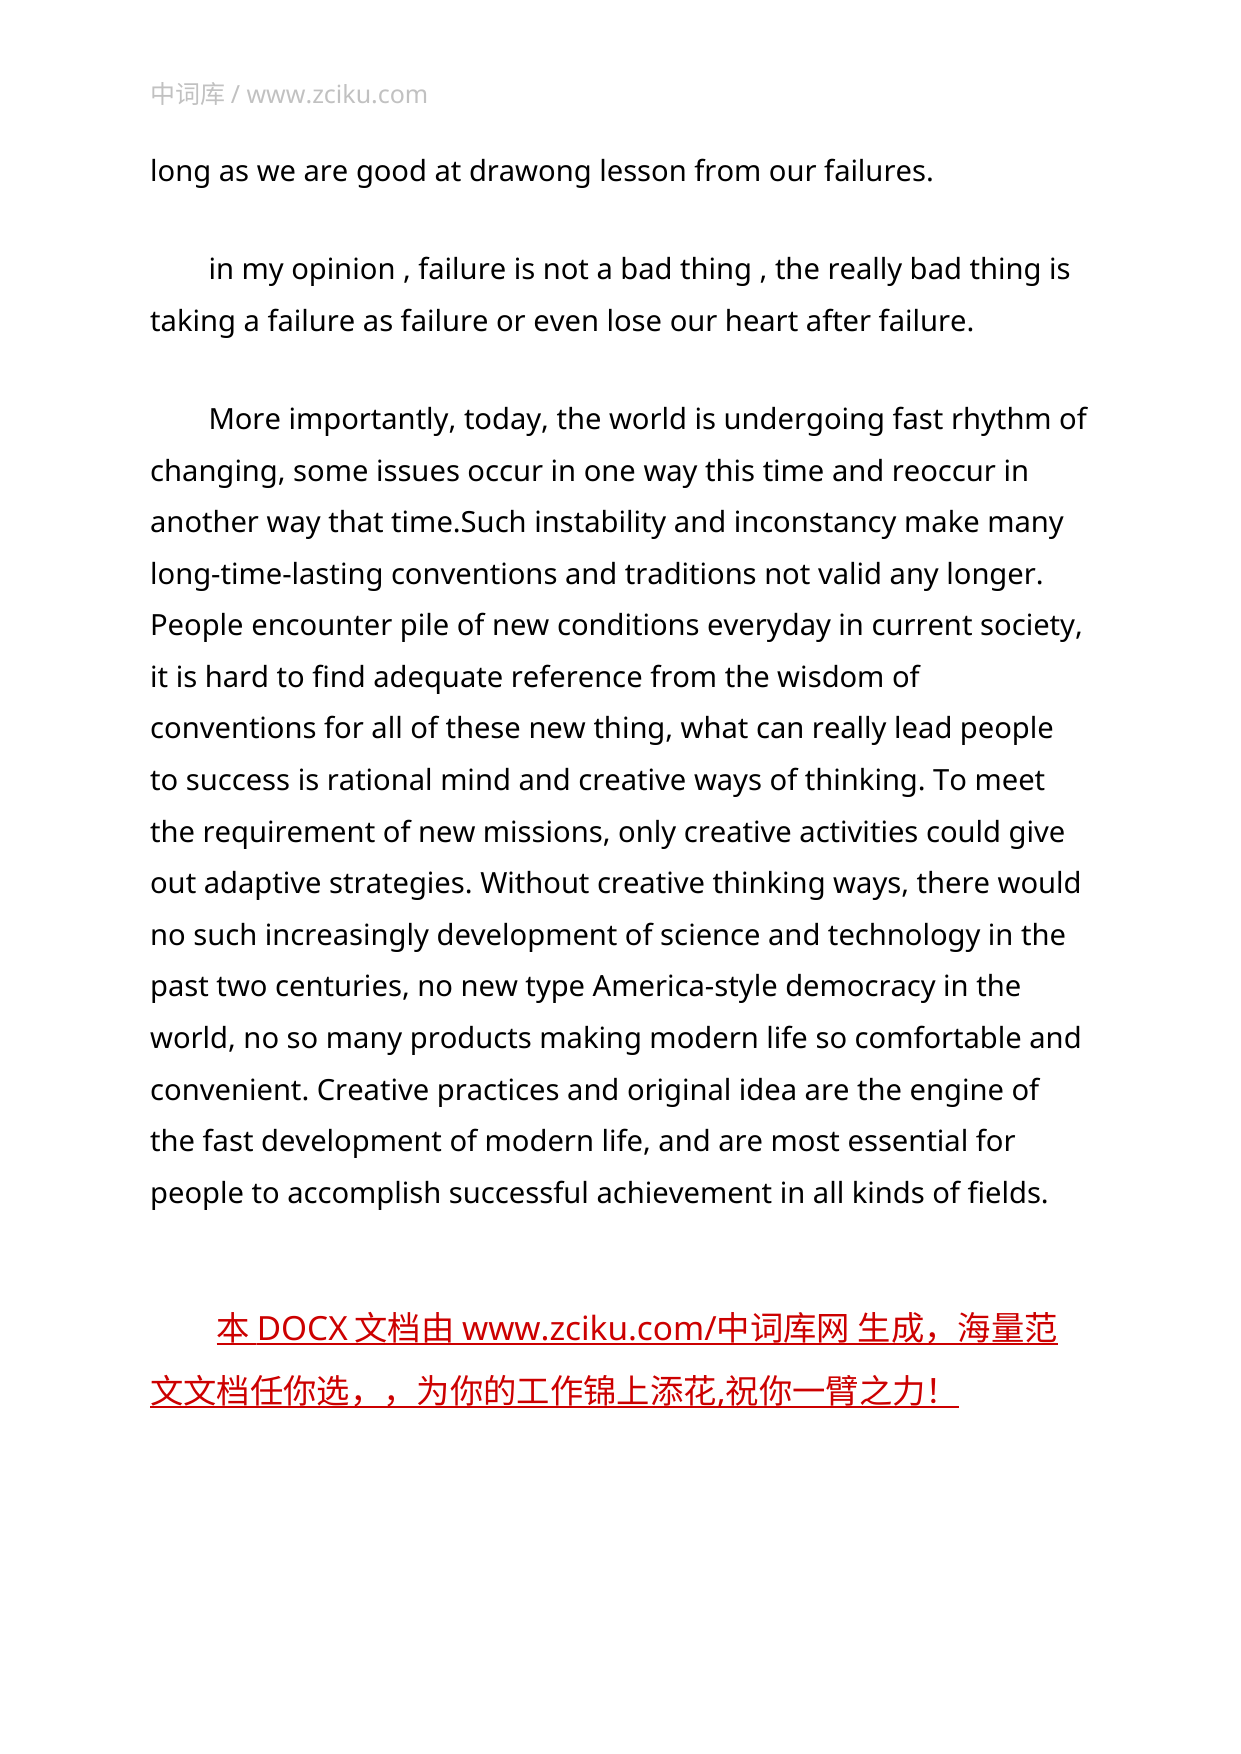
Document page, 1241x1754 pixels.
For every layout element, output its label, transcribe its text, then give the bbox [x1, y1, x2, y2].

text More importantly, today, the world is undergoing fast rhythm of changing, some issues occur in one way this time and reoccur in another way that time.Such instability and inconstancy make many long-time-lasting conventions and traditions not valid any longer. People encounter pile of new conditions everyday in current society, it is hard to find adequate reference from the wisdom of conventions for all of these new thing, what can really lead people to success is rational mind and creative ways of thinking. To meet the requirement of new missions, only creative activities could give out adaptive strategies. Without creative thinking ways, there would no such increasingly development of science and technology in the past two centuries, no new type America-style democracy in the world, no so many products making modern life so comfortable and convenient. Creative practices and original idea are the engine of the fast development of modern life, and are most essential for people to accomplish successful achievement in all kinds of fields. [150, 398, 1090, 1212]
text 本DOCX文档由 www.zciku.com/中词库网 生成，海量范文文档任你选，，为你的工作锦上添花,祝你一臂之力！ [150, 1302, 1090, 1413]
text in my opinion , failure is not a bad thing , the really bad thing is taking a failure as failure or even lose our heart after failure. [150, 248, 1090, 340]
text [150, 150, 1090, 190]
